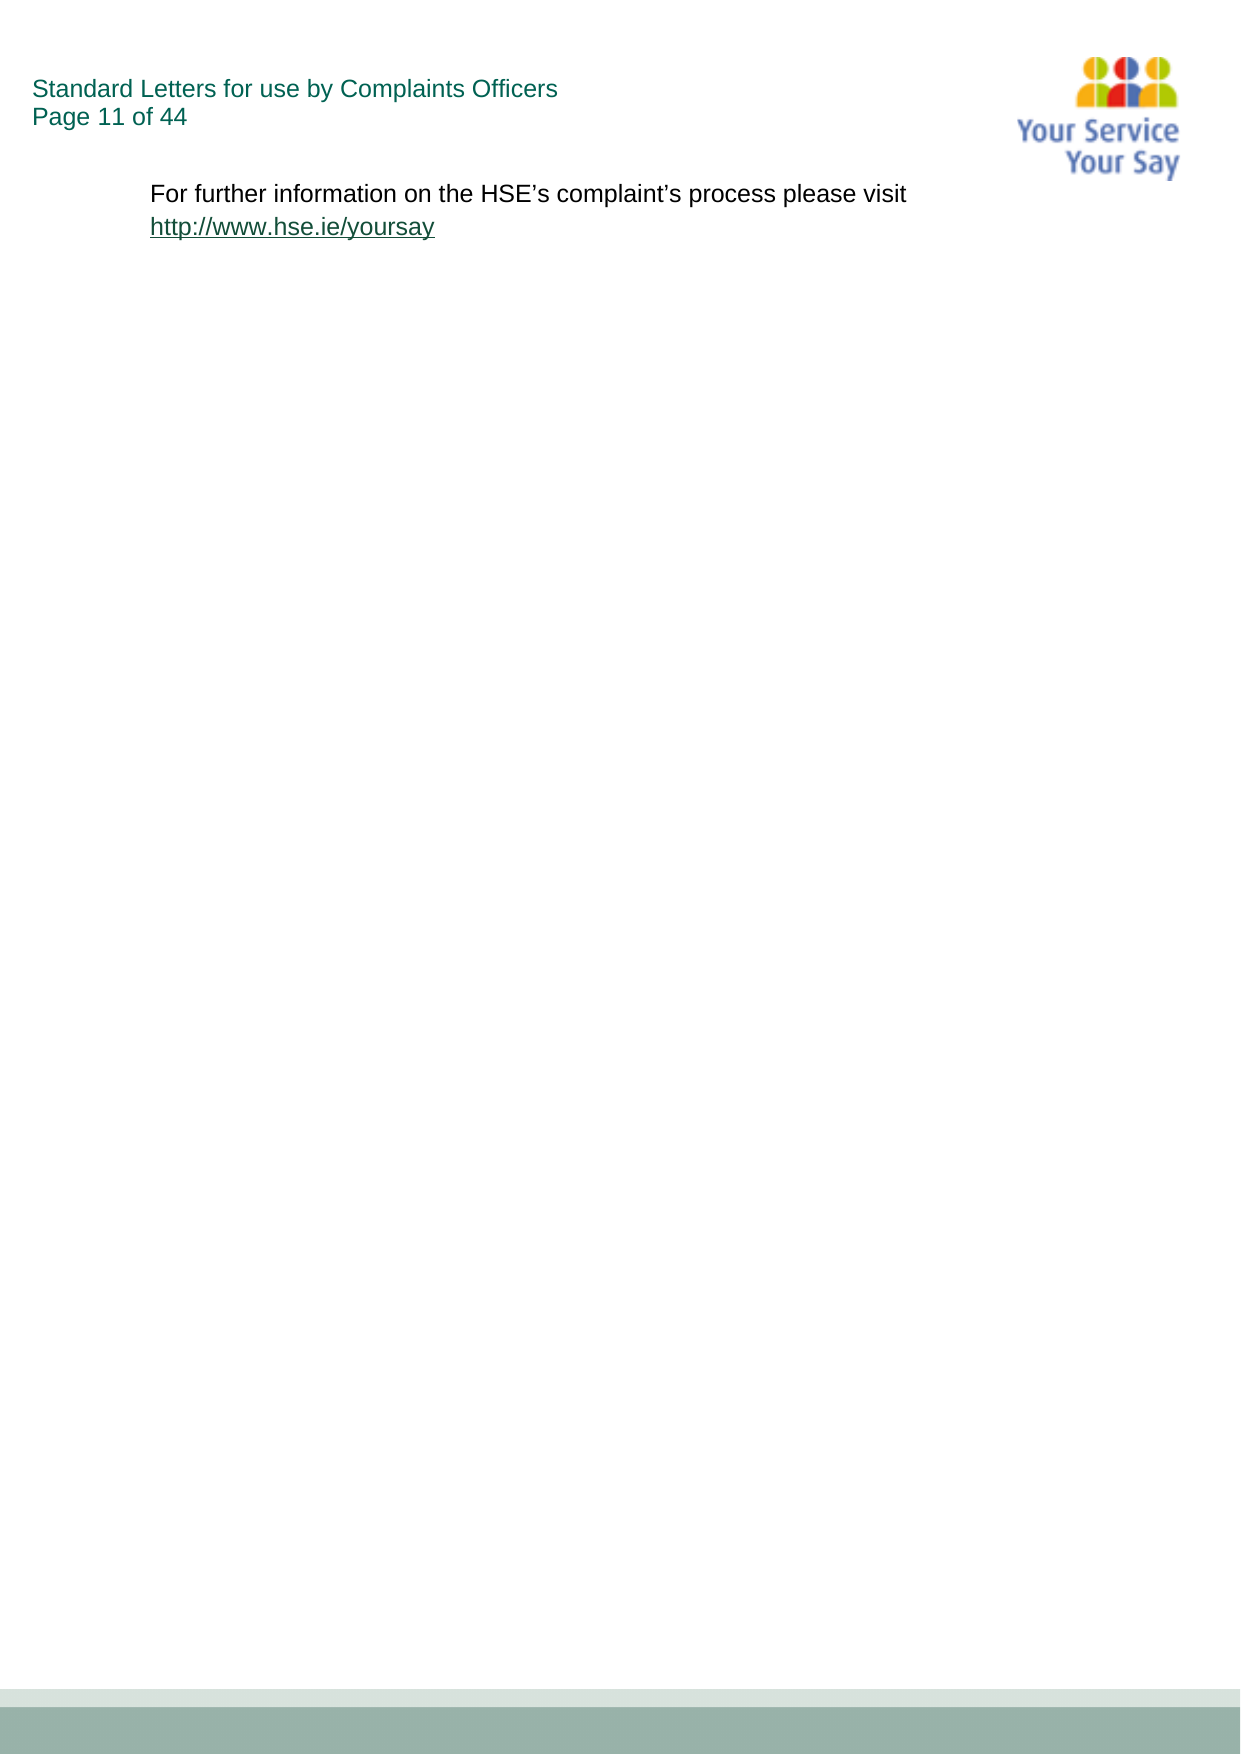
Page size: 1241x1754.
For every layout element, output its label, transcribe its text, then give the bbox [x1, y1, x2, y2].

picture [1017, 57, 1180, 181]
text For further information on the HSE’s complaint’s process please visit http://www.hse.ie/yoursay [150, 179, 1170, 241]
picture [0, 1689, 1241, 1754]
